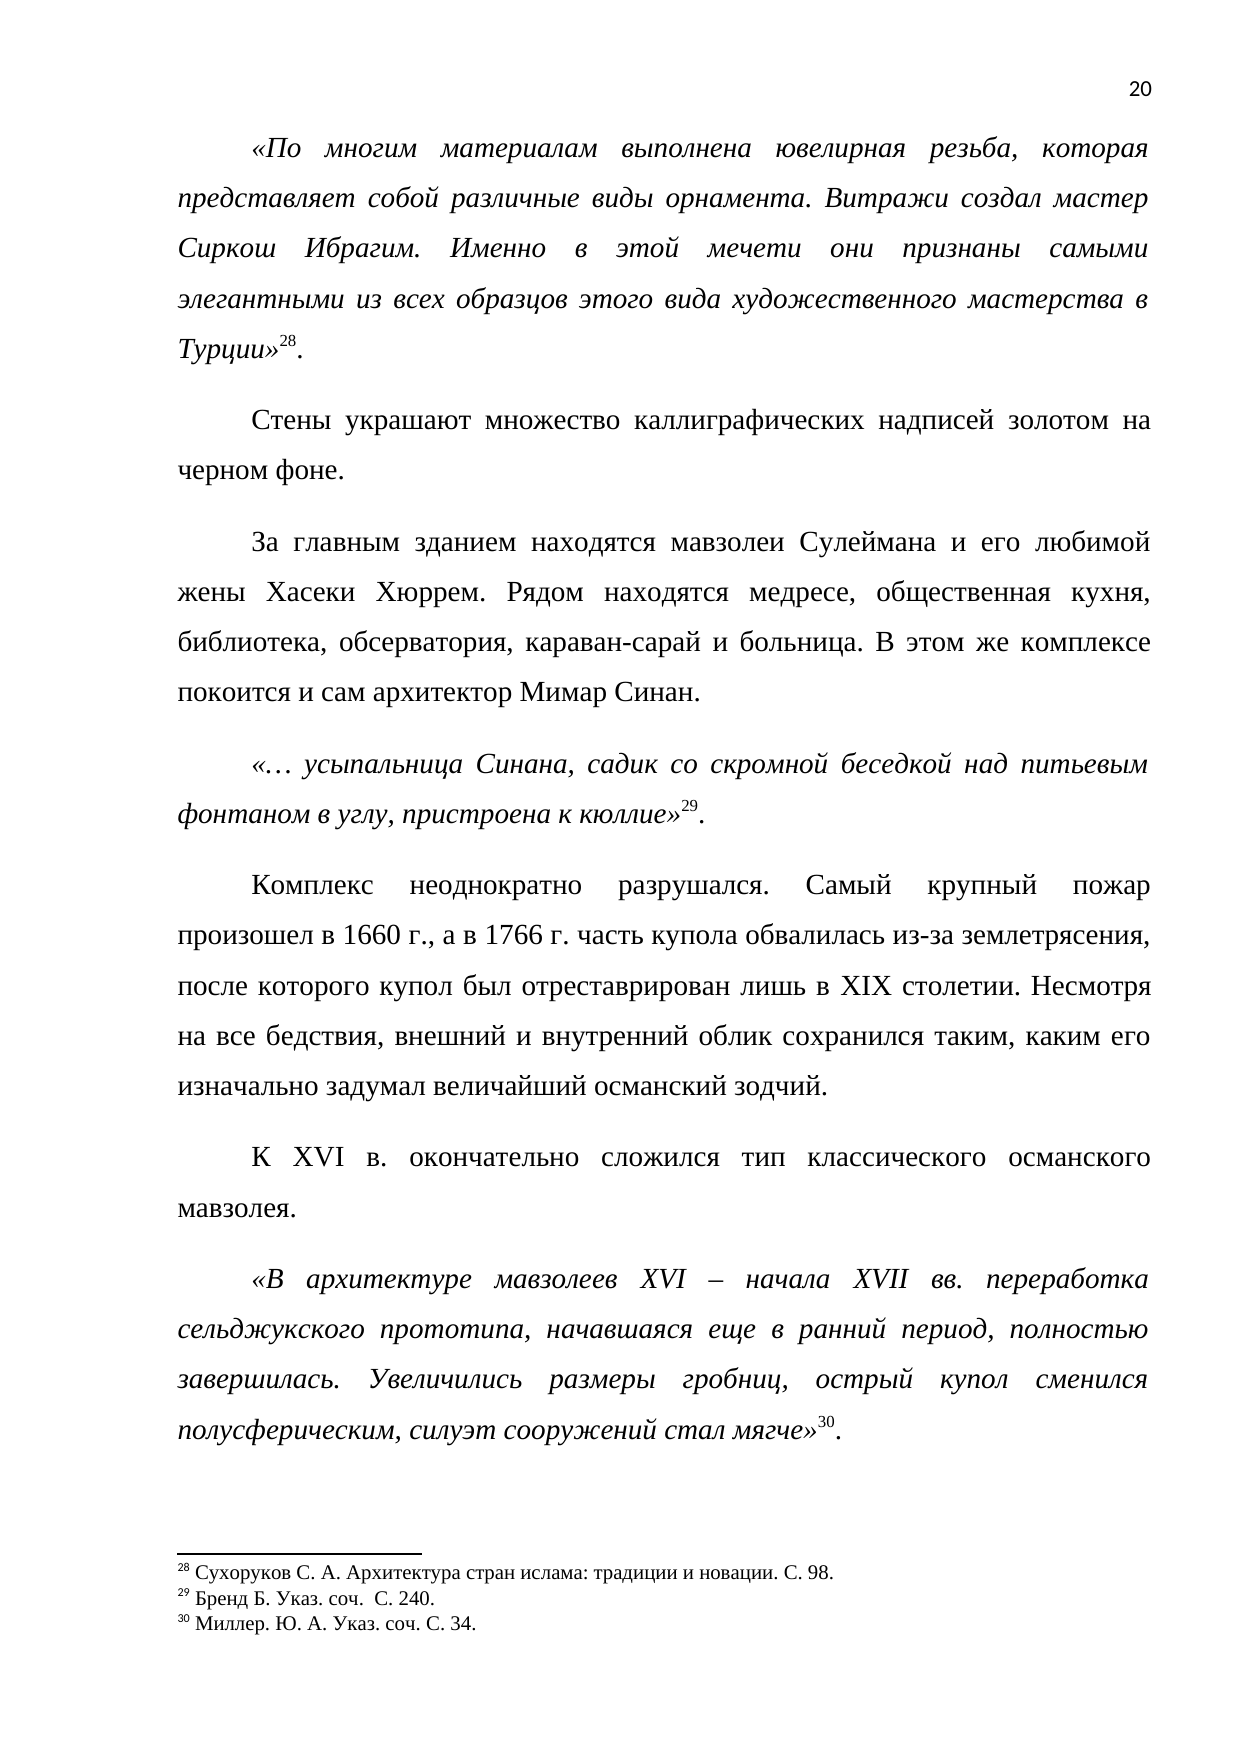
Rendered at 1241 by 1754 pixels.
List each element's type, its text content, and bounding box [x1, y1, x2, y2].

text К XVI в. окончательно сложился тип классического османского мавзолея. [177, 1139, 1152, 1223]
text «… усыпальница Синана, садик со скромной беседкой над питьевым фонтаном в углу, пристроена к кюллие». [177, 746, 1152, 829]
text Комплекс неоднократно разрушался. Самый крупный пожар произошел в 1660 г., а в 1766 г. часть купола обвалилась из-за землетрясения, после которого купол был отреставрирован лишь в XIX столетии. Несмотря на все бедствия, внешний и внутренний облик сохранился таким, каким его изначально задумал величайший османский зодчий. [177, 867, 1152, 1102]
text «В архитектуре мавзолеев XVI – начала XVII вв. переработка сельджукского прототипа, начавшаяся еще в ранний период, полностью завершилась. Увеличились размеры гробниц, острый купол сменился полусферическим, силуэт сооружений стал мягче». [177, 1261, 1152, 1446]
text Стены украшают множество каллиграфических надписей золотом на черном фоне. [177, 402, 1152, 486]
text За главным зданием находятся мавзолеи Сулеймана и его любимой жены Хасеки Хюррем. Рядом находятся медресе, общественная кухня, библиотека, обсерватория, караван-сарай и больница. В этом же комплексе покоится и сам архитектор Мимар Синан. [177, 524, 1152, 708]
text «По многим материалам выполнена ювелирная резьба, которая представляет собой различные виды орнамента. Витражи создал мастер Сиркош Ибрагим. Именно в этой мечети они признаны самыми элегантными из всех образцов этого вида художественного мастерства в Турции». [177, 130, 1152, 364]
